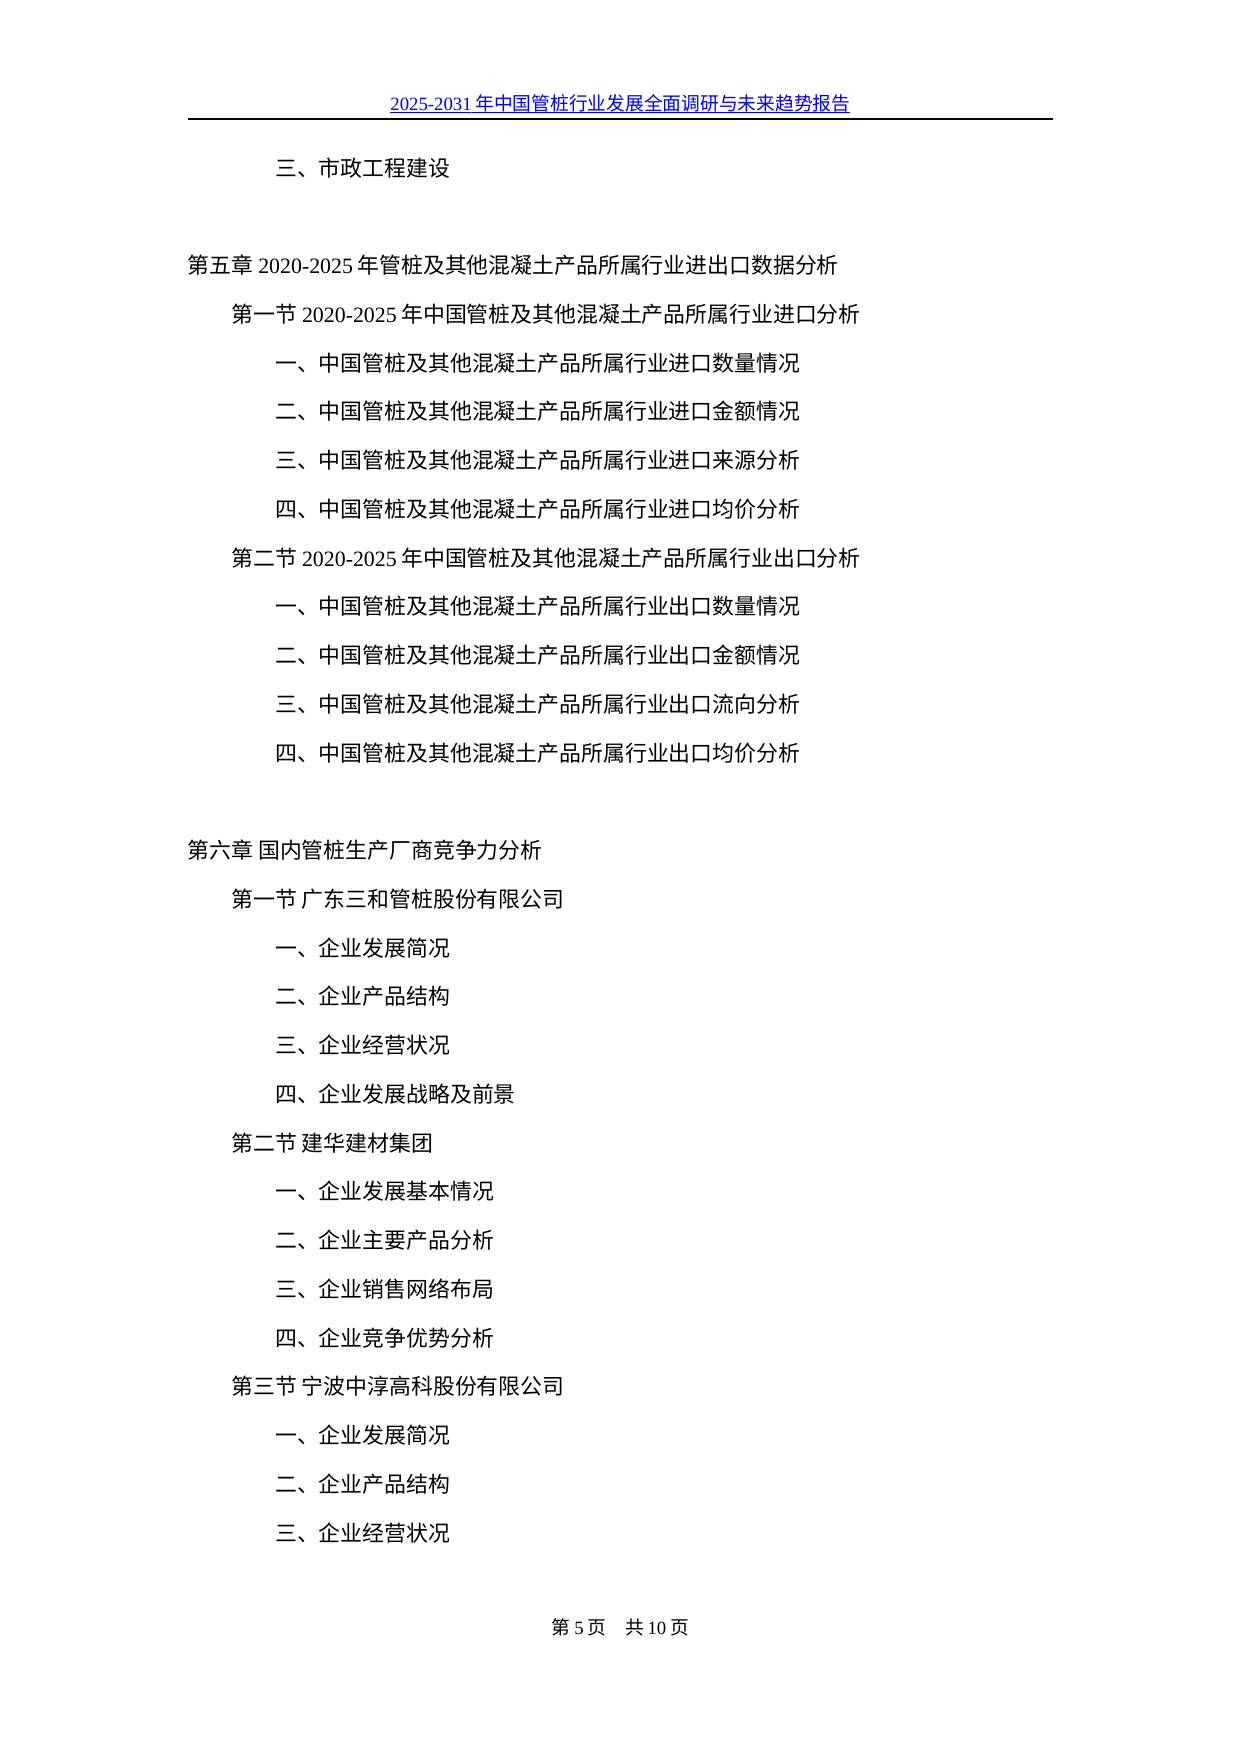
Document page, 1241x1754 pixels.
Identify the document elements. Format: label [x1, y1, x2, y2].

text [187, 150, 1053, 1548]
